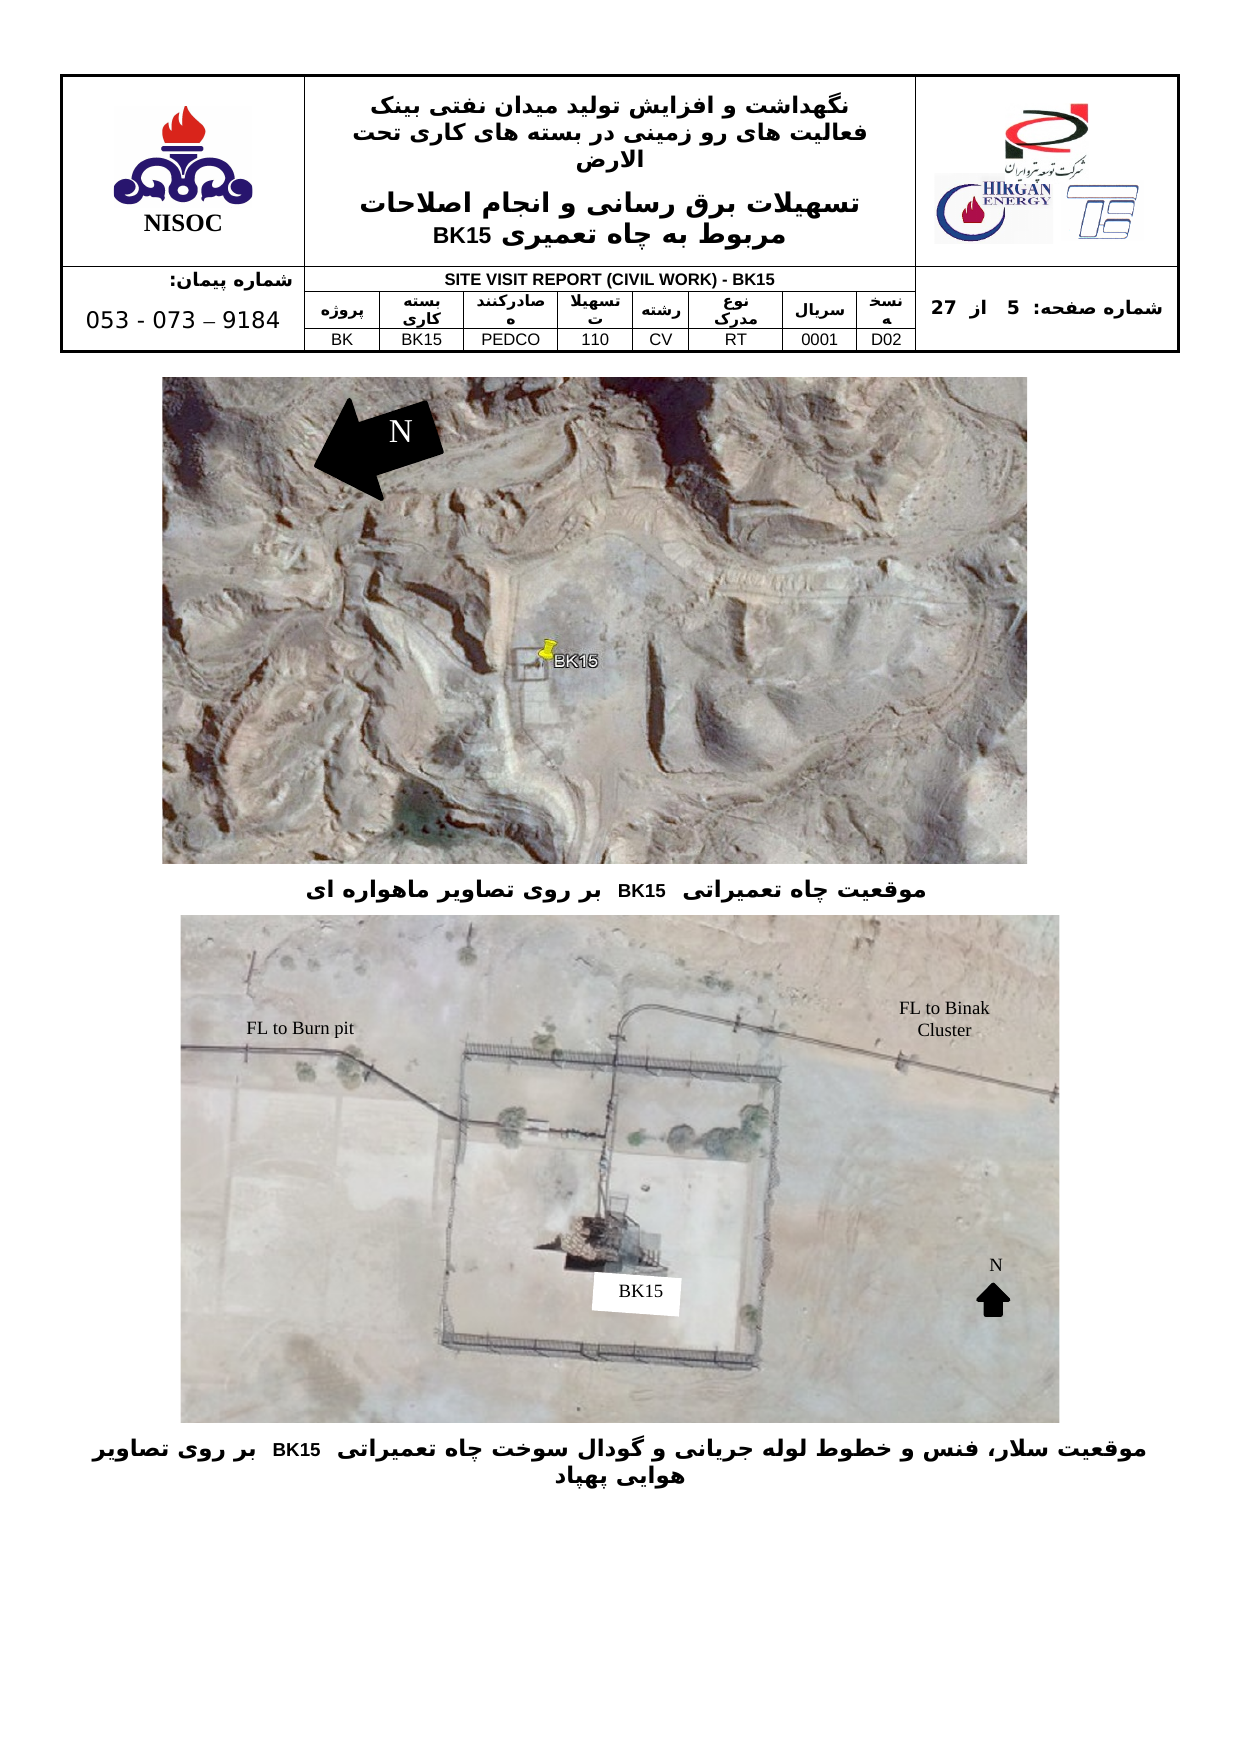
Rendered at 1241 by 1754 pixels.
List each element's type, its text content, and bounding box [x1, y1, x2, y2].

text موقعیت چاه تعمیراتی BK15 بر روی تصاویر ماهواره ای [89, 876, 1152, 903]
picture [180, 915, 1060, 1423]
picture [162, 377, 1028, 864]
text موقعیت سلار، فنس و خطوط لوله جریانی و گودال سوخت چاه تعمیراتی BK15 بر روی تصاویر هوایی پهپاد [89, 1435, 1152, 1489]
picture [934, 103, 1089, 244]
picture [113, 106, 253, 208]
